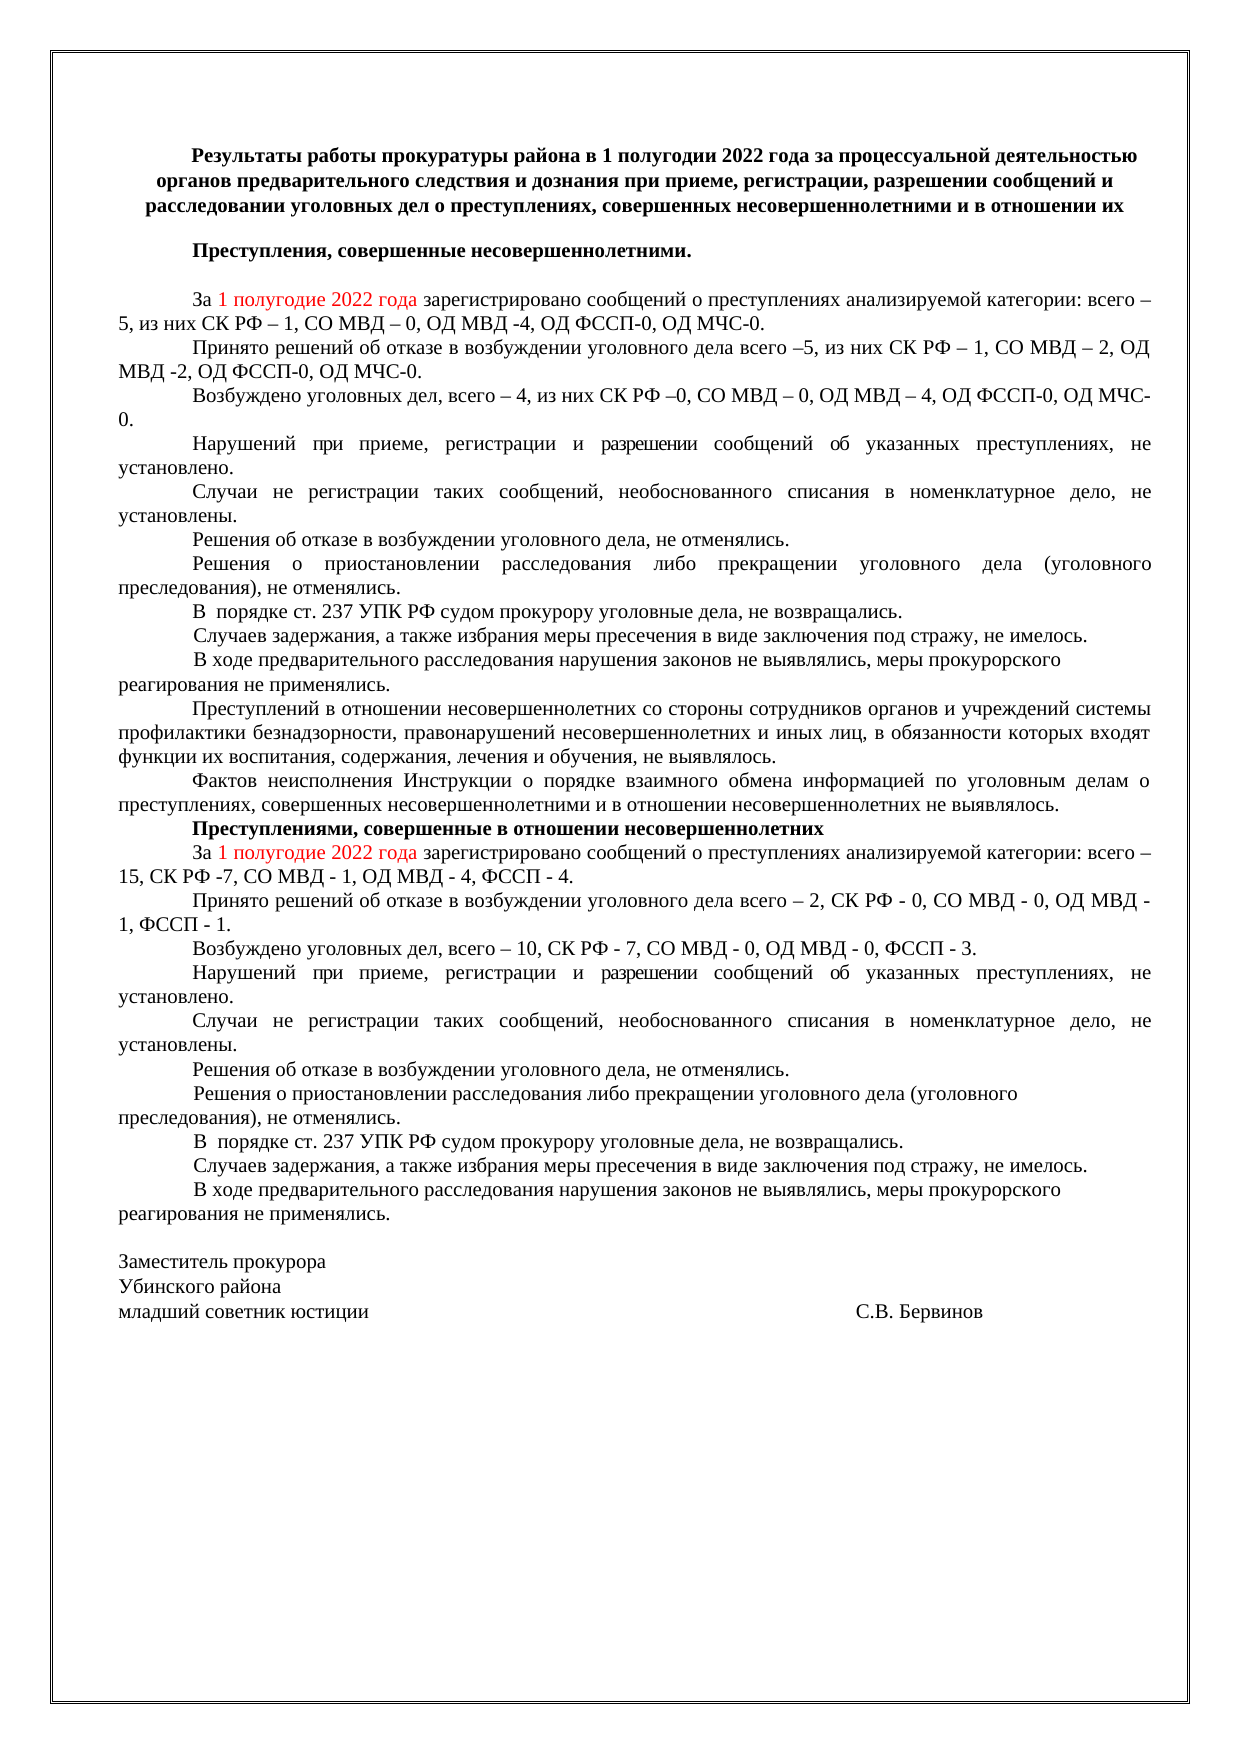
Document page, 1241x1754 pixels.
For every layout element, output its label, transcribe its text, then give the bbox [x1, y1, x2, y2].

text Возбуждено уголовных дел, всего – 4, из них СК РФ –0, СО МВД – 0, ОД МВД – 4, ОД ФССП-0, ОД МЧС-0. [118, 383, 1152, 431]
text Решения об отказе в возбуждении уголовного дела, не отменялись. [118, 527, 1152, 551]
text Преступлений в отношении несовершеннолетних со стороны сотрудников органов и учреждений системы профилактики безнадзорности, правонарушений несовершеннолетних и иных лиц, в обязанности которых входят функции их воспитания, содержания, лечения и обучения, не выявлялось. [118, 696, 1152, 768]
text Фактов неисполнения Инструкции о порядке взаимного обмена информацией по уголовным делам о преступлениях, совершенных несовершеннолетними и в отношении несовершеннолетних не выявлялось. [118, 768, 1152, 816]
text Решения о приостановлении расследования либо прекращении уголовного дела (уголовного преследования), не отменялись. [118, 1081, 1152, 1129]
text Нарушений при приеме, регистрации и разрешении сообщений об указанных преступлениях, не установлено. [118, 960, 1152, 1008]
text Преступлениями, совершенные в отношении несовершеннолетних [118, 816, 1152, 840]
text Случаев задержания, а также избрания меры пресечения в виде заключения под стражу, не имелось. [118, 623, 1152, 647]
text В ходе предварительного расследования нарушения законов не выявлялись, меры прокурорского реагирования не применялись. [118, 647, 1152, 696]
text Возбуждено уголовных дел, всего – 10, СК РФ - 7, СО МВД - 0, ОД МВД - 0, ФССП - 3. [118, 936, 1152, 960]
text Заместитель прокурора [118, 1249, 1152, 1273]
text Принято решений об отказе в возбуждении уголовного дела всего –5, из них СК РФ – 1, СО МВД – 2, ОД МВД -2, ОД ФССП-0, ОД МЧС-0. [118, 334, 1152, 383]
text Решения об отказе в возбуждении уголовного дела, не отменялись. [118, 1056, 1152, 1081]
text Случаев задержания, а также избрания меры пресечения в виде заключения под стражу, не имелось. [118, 1153, 1152, 1177]
text В порядке ст. 237 УПК РФ судом прокурору уголовные дела, не возвращались. [118, 1129, 1152, 1153]
text Случаи не регистрации таких сообщений, необоснованного списания в номенклатурное дело, не установлены. [118, 1008, 1152, 1056]
text В ходе предварительного расследования нарушения законов не выявлялись, меры прокурорского реагирования не применялись. [118, 1177, 1152, 1225]
text Решения о приостановлении расследования либо прекращении уголовного дела (уголовного преследования), не отменялись. [118, 551, 1152, 599]
text Принято решений об отказе в возбуждении уголовного дела всего – 2, СК РФ - 0, СО МВД - 0, ОД МВД - 1, ФССП - 1. [118, 888, 1152, 936]
text Нарушений при приеме, регистрации и разрешении сообщений об указанных преступлениях, не установлено. [118, 431, 1152, 479]
text За 1 полугодие 2022 года зарегистрировано сообщений о преступлениях анализируемой категории: всего – 5, из них СК РФ – 1, СО МВД – 0, ОД МВД -4, ОД ФССП-0, ОД МЧС-0. [118, 286, 1152, 334]
text В порядке ст. 237 УПК РФ судом прокурору уголовные дела, не возвращались. [118, 599, 1152, 623]
text Убинского района [118, 1273, 1152, 1298]
text За 1 полугодие 2022 года зарегистрировано сообщений о преступлениях анализируемой категории: всего –15, СК РФ -7, СО МВД - 1, ОД МВД - 4, ФССП - 4. [118, 840, 1152, 888]
text Преступления, совершенные несовершеннолетними. [118, 238, 1143, 262]
text Результаты работы прокуратуры района в 1 полугодии 2022 года за процессуальной деятельностью органов предварительного следствия и дознания при приеме, регистрации, разрешении сообщений и расследовании уголовных дел о преступлениях, совершенных несовершеннолетними и в отношении их [118, 142, 1152, 217]
text Случаи не регистрации таких сообщений, необоснованного списания в номенклатурное дело, не установлены. [118, 479, 1152, 527]
text младший советник юстиции С.В. Бервинов [118, 1298, 1152, 1323]
